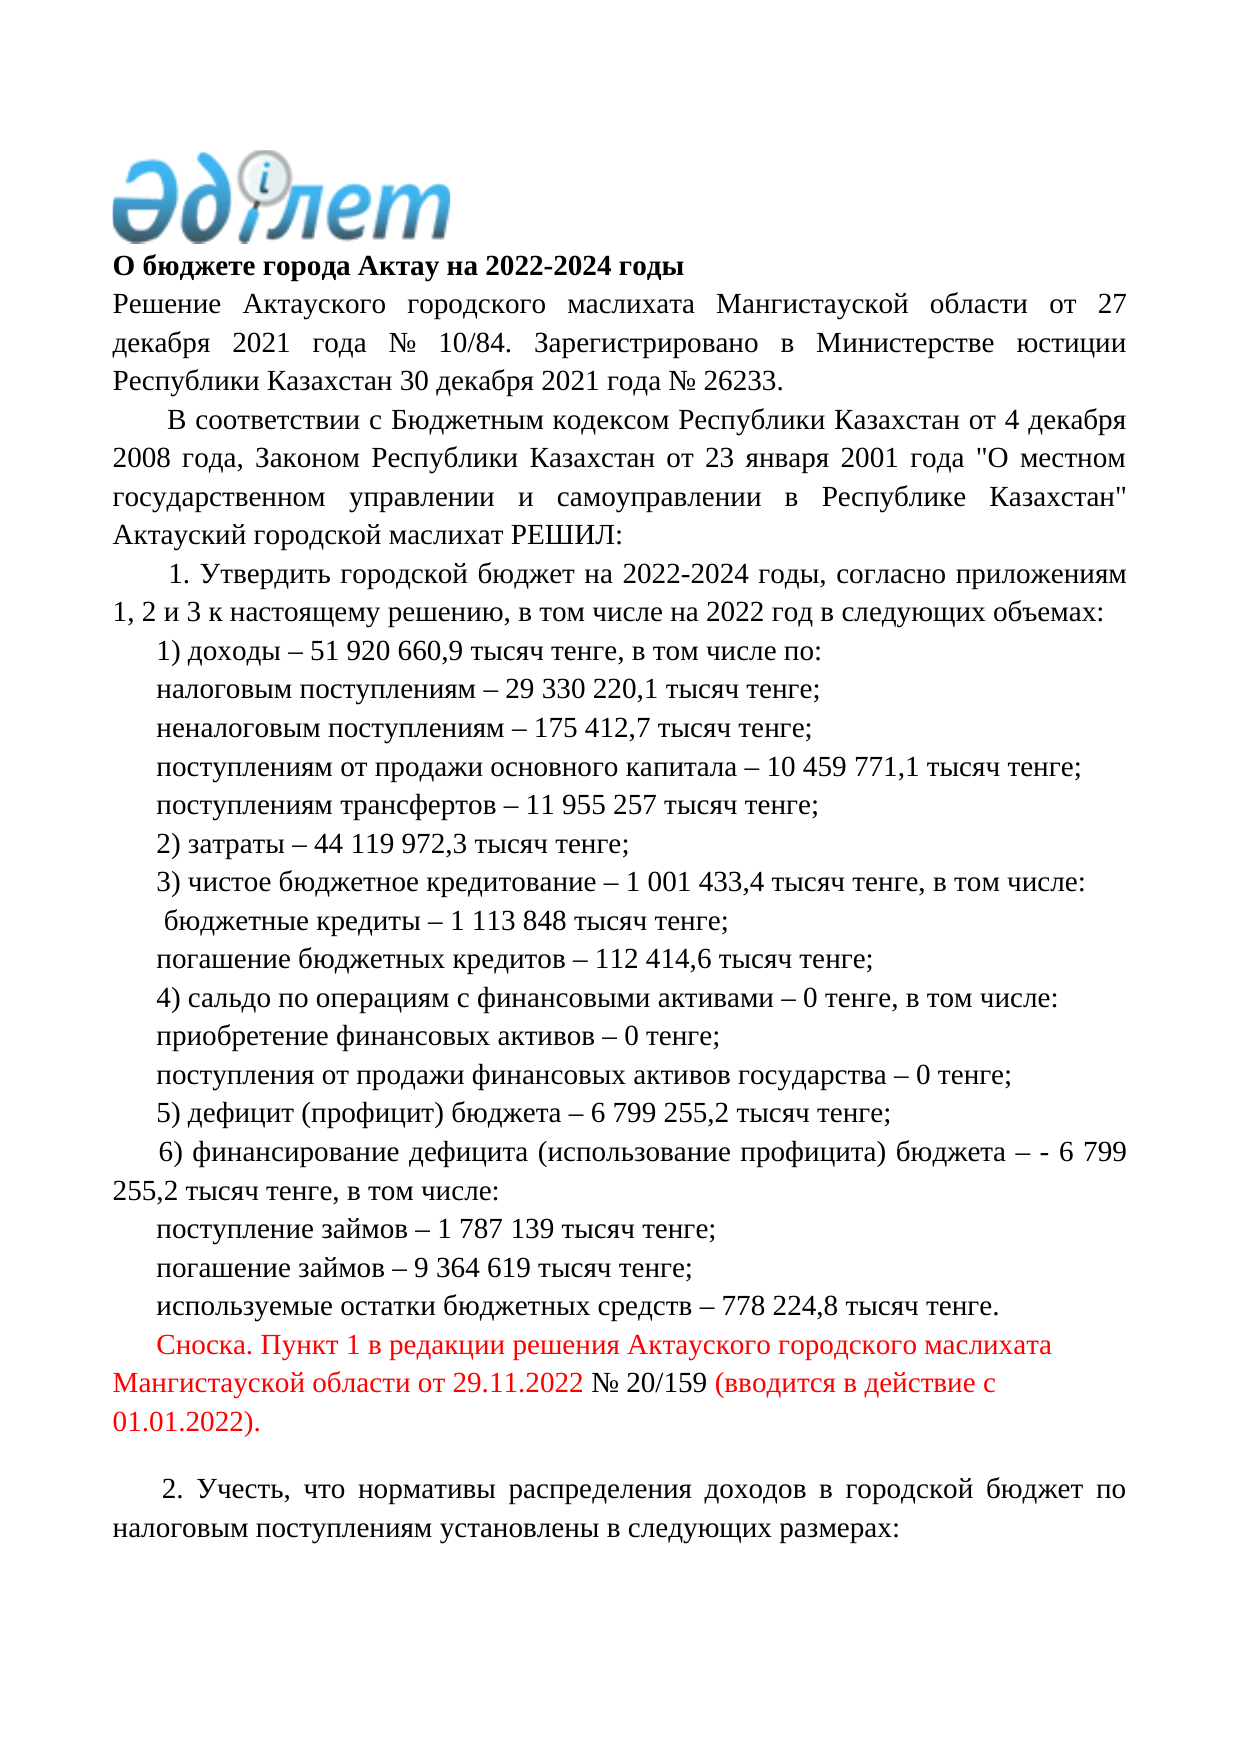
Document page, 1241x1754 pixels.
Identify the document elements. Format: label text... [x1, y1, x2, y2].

text поступлениям трансфертов – 11 955 257 тысяч тенге; [112, 787, 1128, 821]
text поступления от продажи финансовых активов государства – 0 тенге; [112, 1057, 1128, 1091]
text приобретение финансовых активов – 0 тенге; [112, 1018, 1128, 1052]
text О бюджете города Актау на 2022-2024 годы [112, 248, 1128, 281]
text 4) сальдо по операциям с финансовыми активами – 0 тенге, в том числе: [112, 980, 1128, 1013]
text погашение бюджетных кредитов – 112 414,6 тысяч тенге; [112, 941, 1128, 975]
text налоговым поступлениям – 29 330 220,1 тысяч тенге; [112, 672, 1128, 705]
text бюджетные кредиты – 1 113 848 тысяч тенге; [112, 903, 1128, 936]
text 2. Учесть, что нормативы распределения доходов в городской бюджет по налоговым поступлениям установлены в следующих размерах: [112, 1471, 1128, 1543]
text 6) финансирование дефицита (использование профицита) бюджета – - 6 799 255,2 тысяч тенге, в том числе: [112, 1134, 1128, 1206]
text Сноска. Пункт 1 в редакции решения Актауского городского маслихата Мангистауской области от 29.11.2022 № 20/159 (вводится в действие с 01.01.2022). [112, 1327, 1128, 1468]
text В соответствии с Бюджетным кодексом Республики Казахстан от 4 декабря 2008 года, Законом Республики Казахстан от 23 января 2001 года "О местном государственном управлении и самоуправлении в Республике Казахстан" Актауский городской маслихат РЕШИЛ: [112, 402, 1128, 551]
text 5) дефицит (профицит) бюджета – 6 799 255,2 тысяч тенге; [112, 1096, 1128, 1129]
text 1) доходы – 51 920 660,9 тысяч тенге, в том числе по: [112, 633, 1128, 667]
text 1. Утвердить городской бюджет на 2022-2024 годы, согласно приложениям 1, 2 и 3 к настоящему решению, в том числе на 2022 год в следующих объемах: [112, 556, 1128, 628]
text погашение займов – 9 364 619 тысяч тенге; [112, 1250, 1128, 1283]
picture [112, 150, 451, 244]
text 3) чистое бюджетное кредитование – 1 001 433,4 тысяч тенге, в том числе: [112, 864, 1128, 898]
text Решение Актауского городского маслихата Мангистауской области от 27 декабря 2021 года № 10/84. Зарегистрировано в Министерстве юстиции Республики Казахстан 30 декабря 2021 года № 26233. [112, 286, 1128, 397]
text используемые остатки бюджетных средств – 778 224,8 тысяч тенге. [112, 1288, 1128, 1322]
text неналоговым поступлениям – 175 412,7 тысяч тенге; [112, 710, 1128, 744]
text поступление займов – 1 787 139 тысяч тенге; [112, 1211, 1128, 1245]
text 2) затраты – 44 119 972,3 тысяч тенге; [112, 826, 1128, 859]
text поступлениям от продажи основного капитала – 10 459 771,1 тысяч тенге; [112, 749, 1128, 782]
